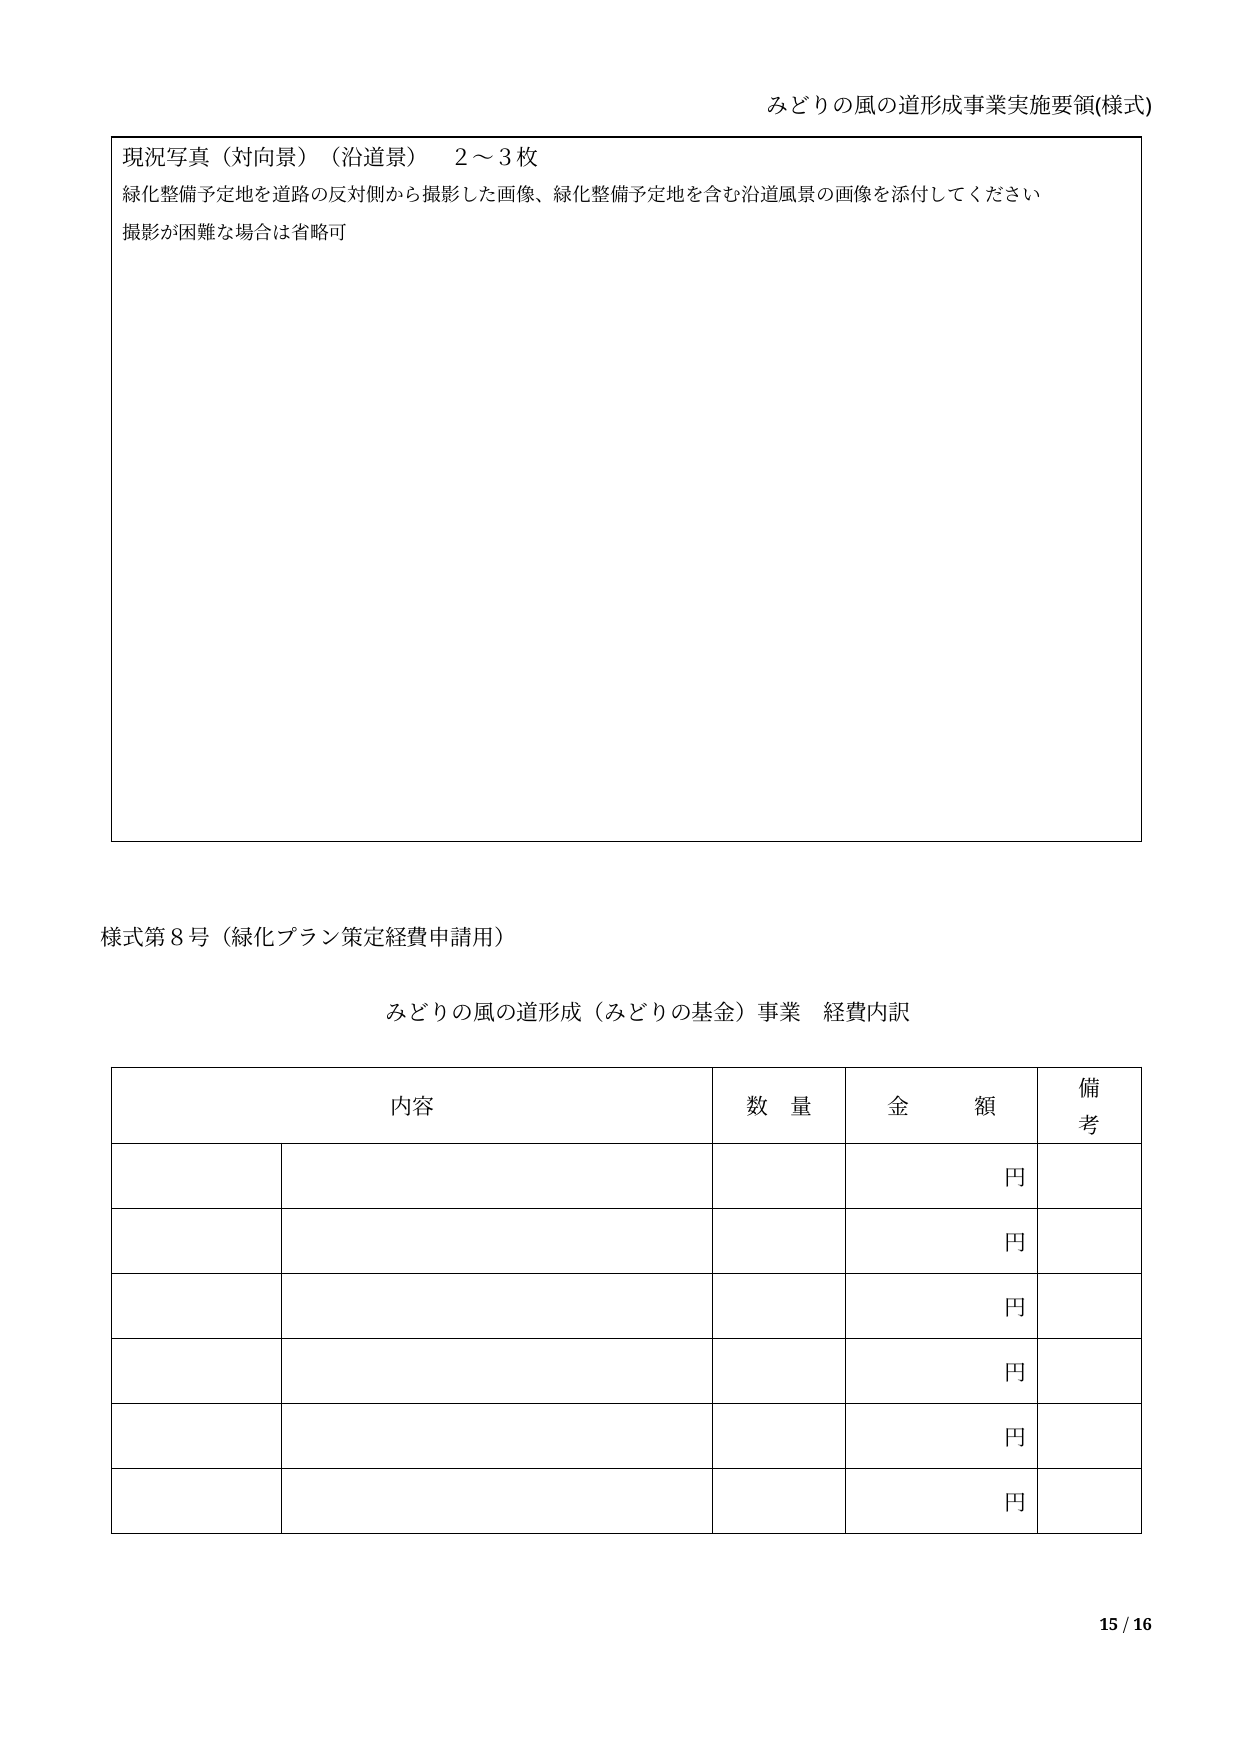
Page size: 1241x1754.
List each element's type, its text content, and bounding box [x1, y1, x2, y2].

table_cell [112, 1144, 281, 1208]
table_cell [1038, 1469, 1141, 1533]
table_cell 円 [846, 1209, 1037, 1273]
table_cell [713, 1404, 845, 1468]
table_cell [282, 1339, 712, 1403]
text 様式第８号（緑化プラン策定経費申請用） [100, 917, 1152, 954]
table_cell [282, 1144, 712, 1208]
table_header 備 考 [1038, 1068, 1141, 1143]
table_cell 円 [846, 1404, 1037, 1468]
table_cell [713, 1209, 845, 1273]
table_cell [282, 1274, 712, 1338]
table_cell [112, 1404, 281, 1468]
table_cell 円 [846, 1144, 1037, 1208]
table_cell 円 [846, 1339, 1037, 1403]
table_cell [282, 1209, 712, 1273]
table_cell [1038, 1404, 1141, 1468]
text みどりの風の道形成（みどりの基金）事業 経費内訳 [100, 992, 1152, 1029]
table_cell [713, 1144, 845, 1208]
table_cell 現況写真（対向景）（沿道景） ２～３枚 緑化整備予定地を道路の反対側から撮影した画像、緑化整備予定地を含む沿道風景の画像を添付してください 撮影が困難な場合は省略可 [112, 138, 1141, 841]
table_cell [713, 1274, 845, 1338]
table_cell [1038, 1144, 1141, 1208]
table_cell [112, 1469, 281, 1533]
table_cell 円 [846, 1469, 1037, 1533]
table_header 金 額 [846, 1068, 1037, 1143]
table_cell [282, 1404, 712, 1468]
table_cell [282, 1469, 712, 1533]
table_cell [112, 1209, 281, 1273]
table_cell [1038, 1339, 1141, 1403]
table_header 内容 [112, 1068, 712, 1143]
table_cell [1038, 1274, 1141, 1338]
table_cell [112, 1274, 281, 1338]
table_header 数 量 [713, 1068, 845, 1143]
table_cell 円 [846, 1274, 1037, 1338]
table_cell [713, 1469, 845, 1533]
table_cell [112, 1339, 281, 1403]
table_cell [713, 1339, 845, 1403]
table_cell [1038, 1209, 1141, 1273]
